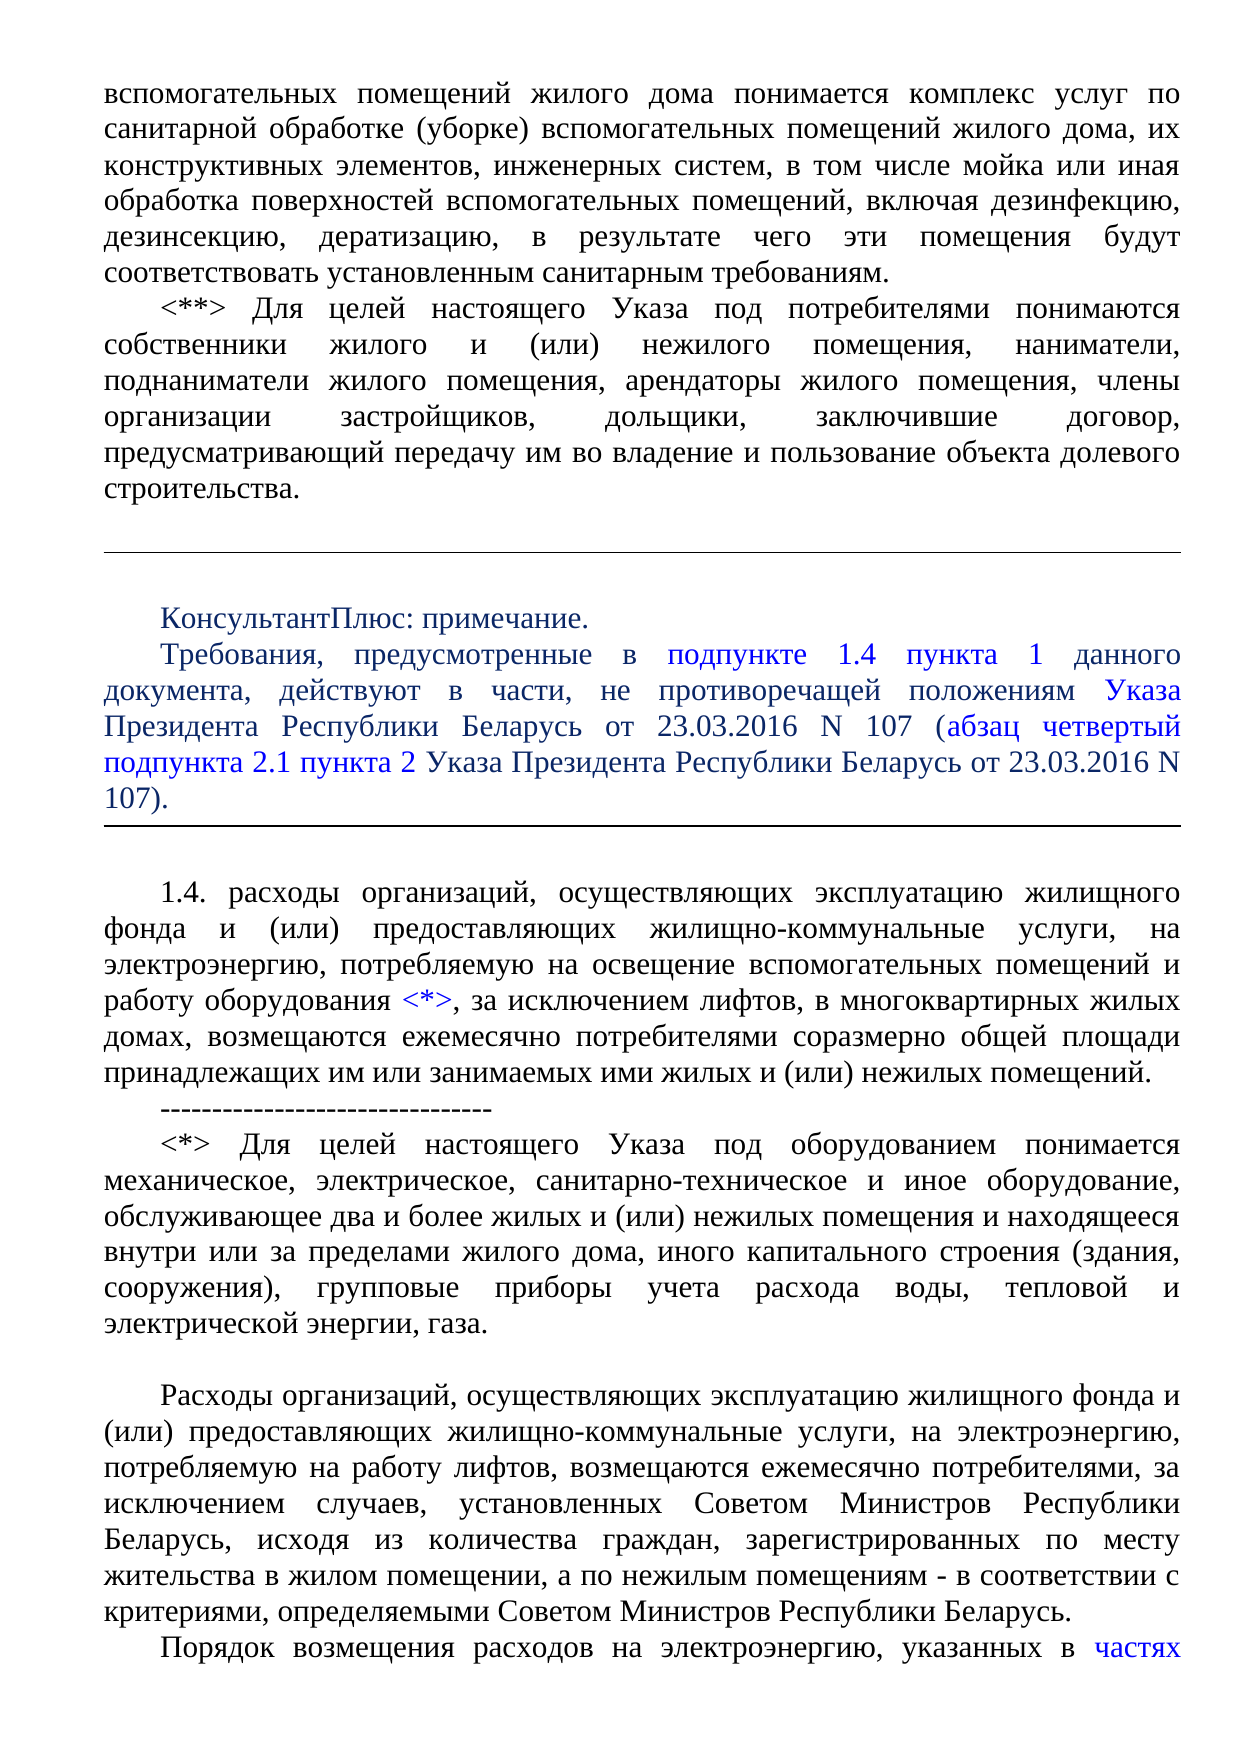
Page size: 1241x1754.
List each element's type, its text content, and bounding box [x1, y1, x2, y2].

text <**> Для целей настоящего Указа под потребителями понимаются собственники жилого и (или) нежилого помещения, наниматели, поднаниматели жилого помещения, арендаторы жилого помещения, члены организации застройщиков, дольщики, заключившие договор, предусматривающий передачу им во владение и пользование объекта долевого строительства. [103, 289, 1181, 505]
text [103, 1628, 1181, 1664]
text -------------------------------- [103, 1089, 1181, 1125]
text 1.4. расходы организаций, осуществляющих эксплуатацию жилищного фонда и (или) предоставляющих жилищно-коммунальные услуги, на электроэнергию, потребляемую на освещение вспомогательных помещений и работу оборудования <*>, за исключением лифтов, в многоквартирных жилых домах, возмещаются ежемесячно потребителями соразмерно общей площади принадлежащих им или занимаемых ими жилых и (или) нежилых помещений. [103, 873, 1181, 1089]
text Требования, предусмотренные в подпункте 1.4 пункта 1 данного документа, действуют в части, не противоречащей положениям Указа Президента Республики Беларусь от 23.03.2016 N 107 (абзац четвертый подпункта 2.1 пункта 2 Указа Президента Республики Беларусь от 23.03.2016 N 107). [103, 635, 1181, 815]
text Расходы организаций, осуществляющих эксплуатацию жилищного фонда и (или) предоставляющих жилищно-коммунальные услуги, на электроэнергию, потребляемую на работу лифтов, возмещаются ежемесячно потребителями, за исключением случаев, установленных Советом Министров Республики Беларусь, исходя из количества граждан, зарегистрированных по месту жительства в жилом помещении, а по нежилым помещениям - в соответствии с критериями, определяемыми Советом Министров Республики Беларусь. [103, 1376, 1181, 1628]
text <*> Для целей настоящего Указа под оборудованием понимается механическое, электрическое, санитарно-техническое и иное оборудование, обслуживающее два и более жилых и (или) нежилых помещения и находящееся внутри или за пределами жилого дома, иного капитального строения (здания, сооружения), групповые приборы учета расхода воды, тепловой и электрической энергии, газа. [103, 1125, 1181, 1341]
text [103, 74, 1181, 289]
text КонсультантПлюс: примечание. [103, 599, 1181, 635]
